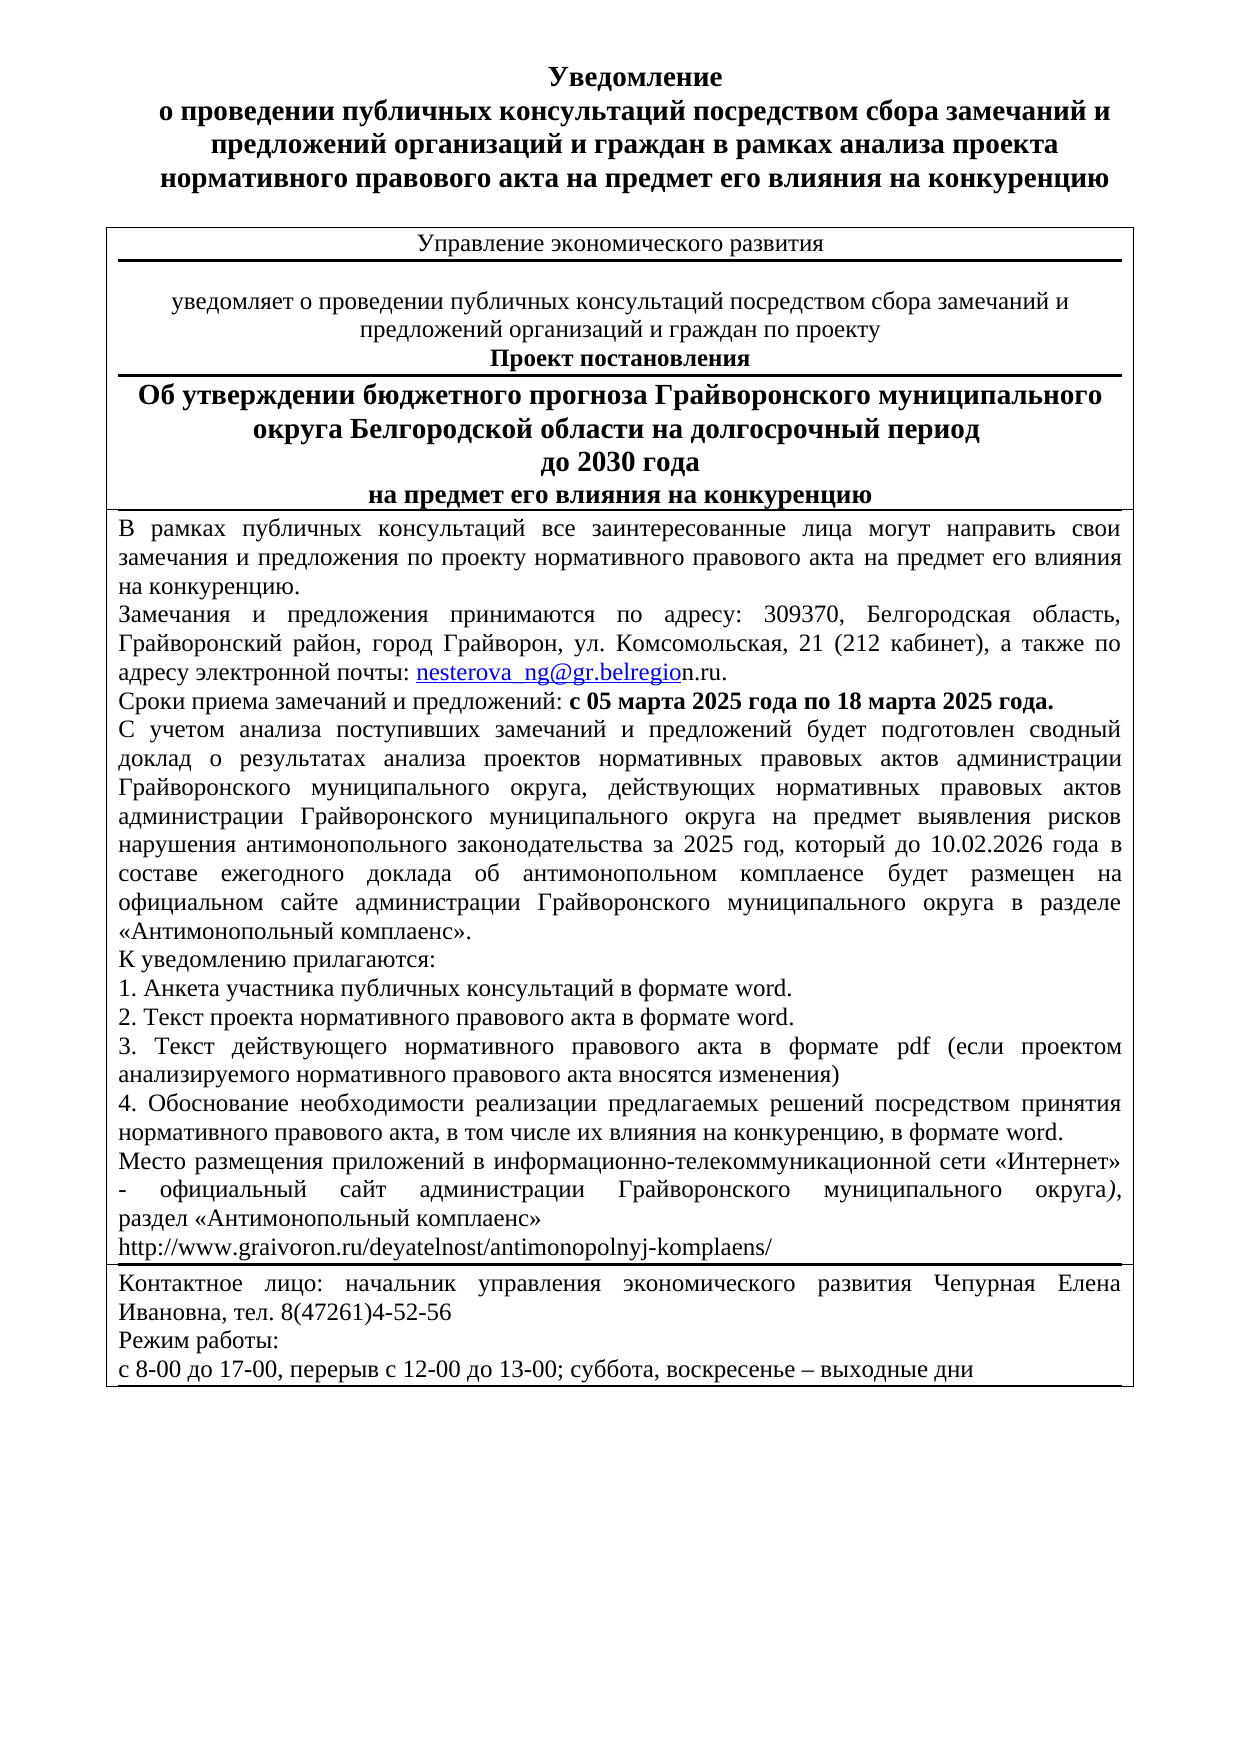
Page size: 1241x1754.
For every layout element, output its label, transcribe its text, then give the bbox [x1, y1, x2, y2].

table_cell В рамках публичных консультаций все заинтересованные лица могут направить свои замечания и предложения по проекту нормативного правового акта на предмет его влияния на конкуренцию. Замечания и предложения принимаются по адресу: 309370, Белгородская область, Грайворонский район, город Грайворон, ул. Комсомольская, 21 (212 кабинет), а также по адресу электронной почты: nesterova_ng@gr.belregion.ru. Сроки приема замечаний и предложений: с 05 марта 2025 года по 18 марта 2025 года. С учетом анализа поступивших замечаний и предложений будет подготовлен сводный доклад о результатах анализа проектов нормативных правовых актов администрации Грайворонского муниципального округа, действующих нормативных правовых актов администрации Грайворонского муниципального округа на предмет выявления рисков нарушения антимонопольного законодательства за 2025 год, который до 10.02.2026 года в составе ежегодного доклада об антимонопольном комплаенсе будет размещен на официальном сайте администрации Грайворонского муниципального округа в разделе «Антимонопольный комплаенс». К уведомлению прилагаются: 1. Анкета участника публичных консультаций в формате word. 2. Текст проекта нормативного правового акта в формате word. 3. Текст действующего нормативного правового акта в формате pdf (если проектом анализируемого нормативного правового акта вносятся изменения) 4. Обоснование необходимости реализации предлагаемых решений посредством принятия нормативного правового акта, в том числе их влияния на конкуренцию, в формате word. Место размещения приложений в информационно-телекоммуникационной сети «Интернет» - официальный сайт администрации Грайворонского муниципального округа), раздел «Антимонопольный комплаенс» http://www.graivoron.ru/deyatelnost/antimonopolnyj-komplaens/ [107, 510, 1133, 1264]
text Уведомление [118, 59, 1152, 93]
table_cell Контактное лицо: начальник управления экономического развития Чепурная Елена Ивановна, тел. 8(47261)4-52-56 Режим работы: с 8-00 до 17-00, перерыв с 12-00 до 13-00; суббота, воскресенье – выходные дни [107, 1265, 1133, 1386]
table_header Управление экономического развития уведомляет о проведении публичных консультаций посредством сбора замечаний и предложений организаций и граждан по проекту Проект постановления Об утверждении бюджетного прогноза Грайворонского муниципального округа Белгородской области на долгосрочный период до 2030 года на предмет его влияния на конкуренцию [107, 228, 1133, 509]
text о проведении публичных консультаций посредством сбора замечаний и предложений организаций и граждан в рамках анализа проекта [118, 93, 1152, 160]
text нормативного правового акта на предмет его влияния на конкуренцию [118, 160, 1152, 193]
